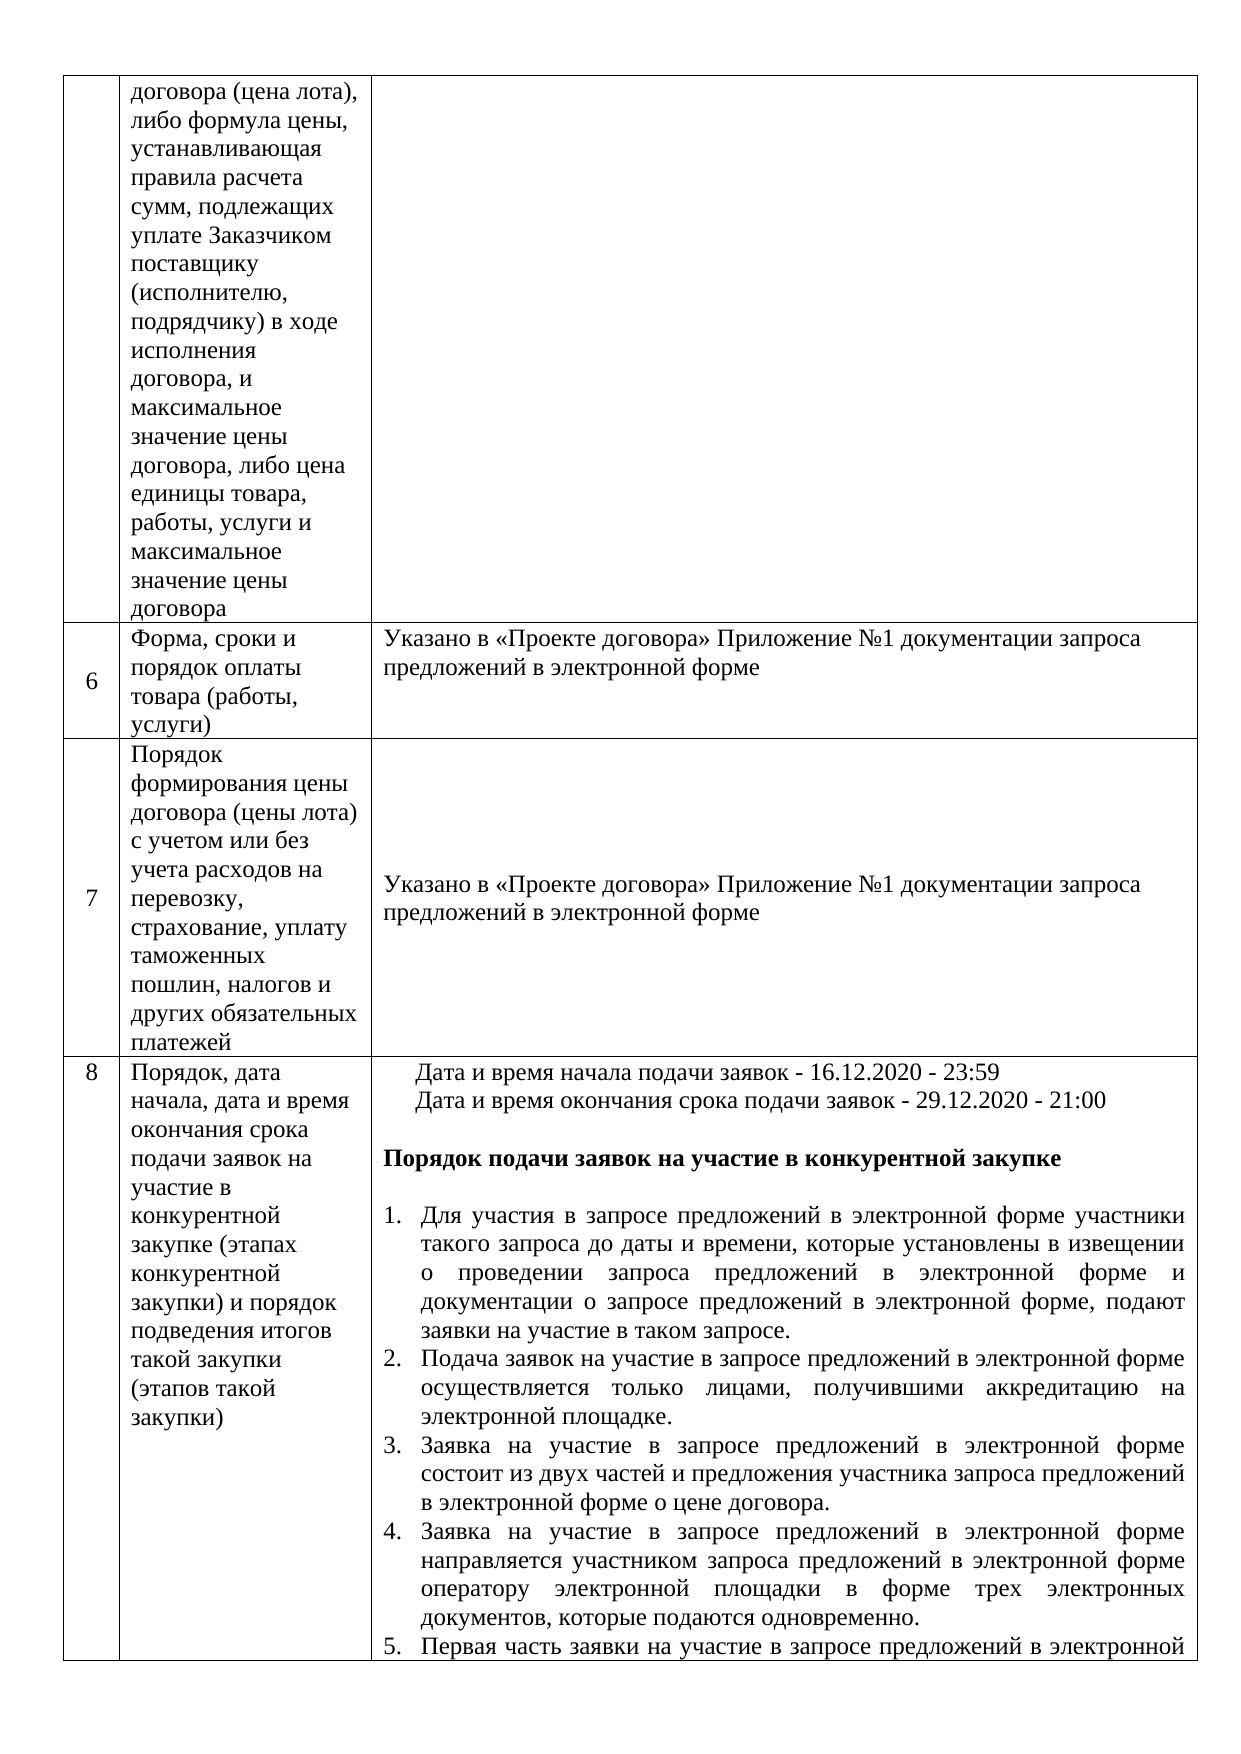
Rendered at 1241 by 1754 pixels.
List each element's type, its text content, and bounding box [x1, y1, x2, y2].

table_cell Форма, сроки и порядок оплаты товара (работы, услуги) [120, 623, 371, 738]
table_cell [120, 76, 371, 622]
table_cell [372, 76, 1197, 622]
table_cell Указано в «Проекте договора» Приложение №1 документации запроса предложений в электронной форме [372, 739, 1197, 1056]
table_cell Порядок формирования цены договора (цены лота) с учетом или без учета расходов на перевозку, страхование, уплату таможенных пошлин, налогов и других обязательных платежей [120, 739, 371, 1056]
table_cell Указано в «Проекте договора» Приложение №1 документации запроса предложений в электронной форме [372, 623, 1197, 738]
table_cell 7 [64, 739, 119, 1056]
table_cell 5 [64, 76, 119, 622]
table_cell 6 [64, 623, 119, 738]
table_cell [372, 1057, 1197, 1660]
table_cell 8 [64, 1057, 119, 1660]
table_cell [120, 1057, 371, 1660]
